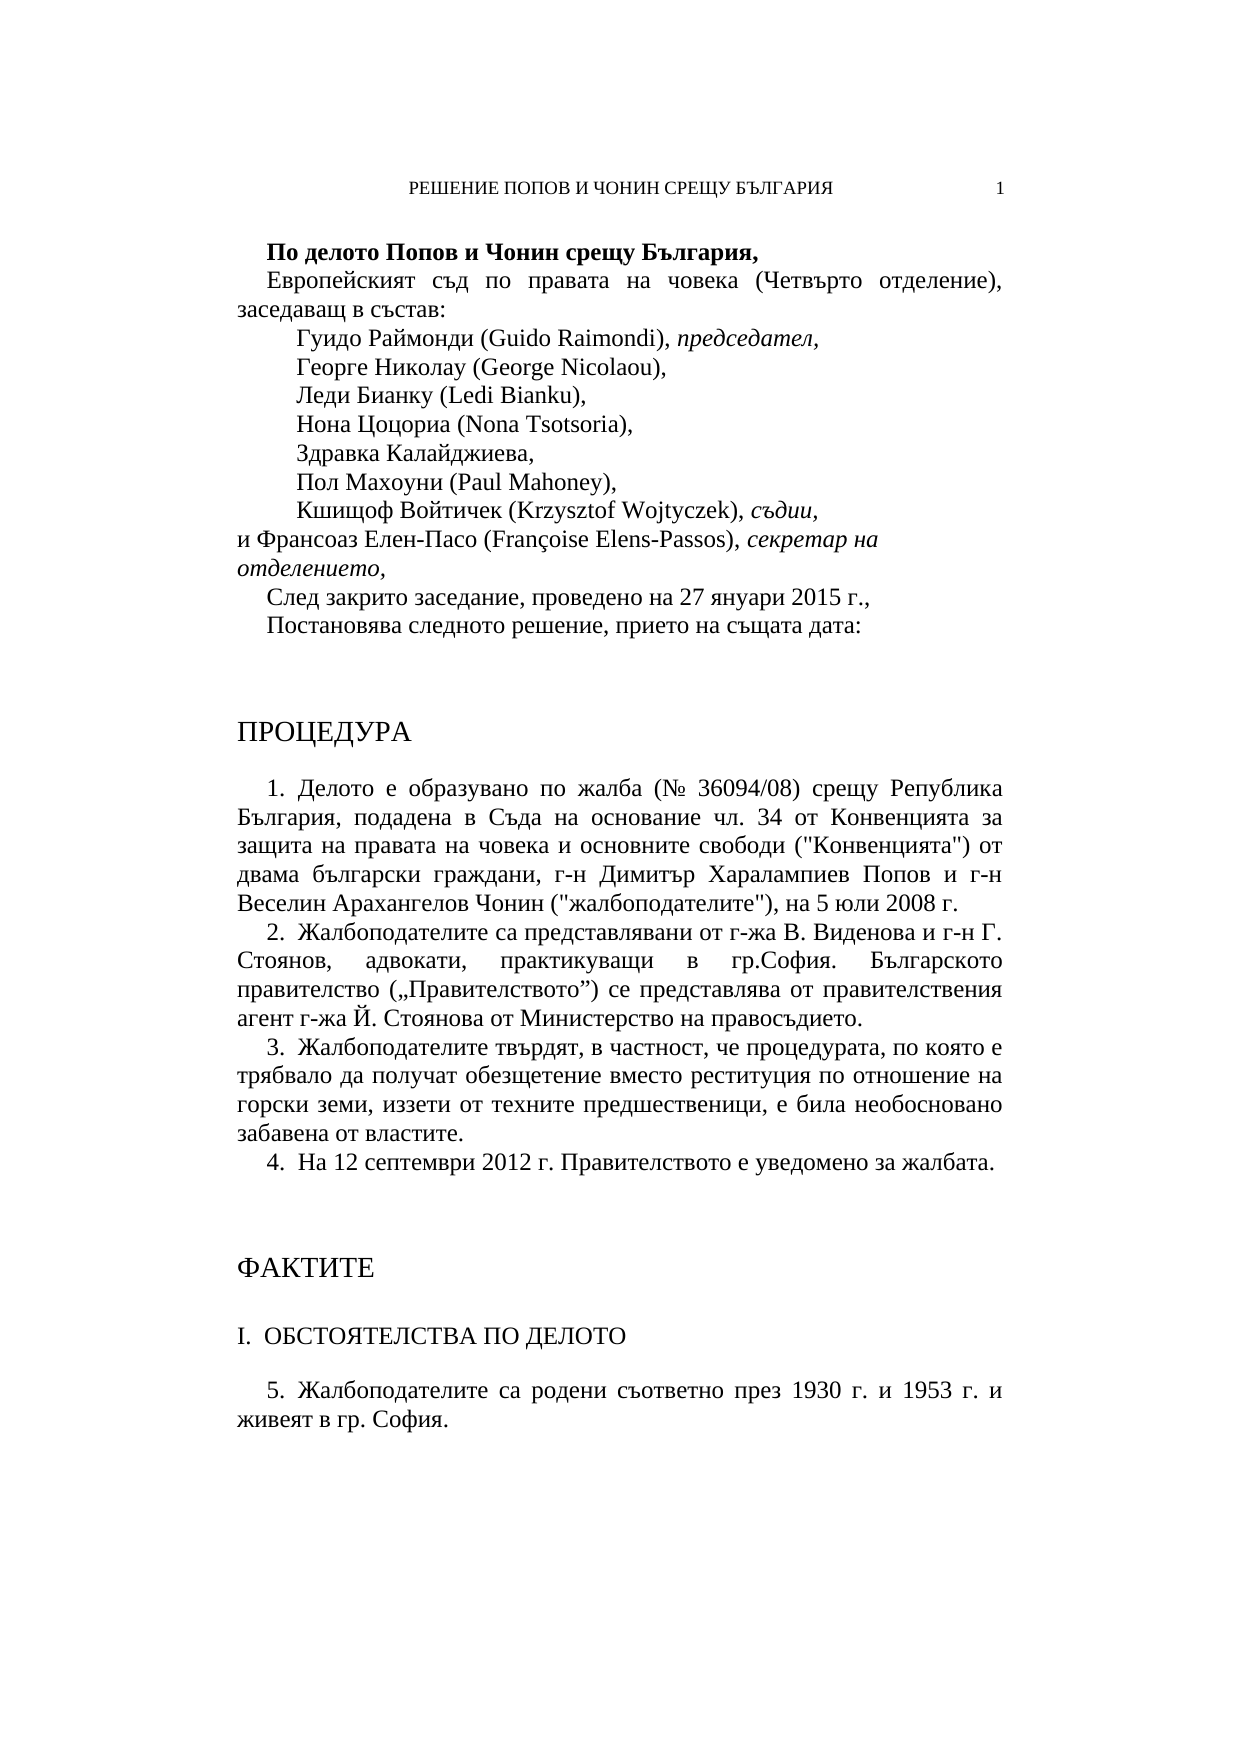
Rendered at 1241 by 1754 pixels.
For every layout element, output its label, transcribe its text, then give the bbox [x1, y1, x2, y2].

text 5. Жалбоподателите са родени съответно през 1930 г. и 1953 г. и живеят в гр. София. [237, 1375, 1003, 1433]
subtitle I. ОБСТОЯТЕЛСТВА ПО ДЕЛОТО [237, 1321, 1003, 1350]
text 2. Жалбоподателите са представлявани от г-жа В. Виденова и г-н Г. Стоянов, адвокати, практикуващи в гр.София. Българското правителство („Правителството”) се представлява от правителствения агент г-жа Й. Стоянова от Министерство на правосъдието. [237, 917, 1003, 1032]
title ФАКТИТЕ [237, 1250, 1003, 1284]
text 1. Делото е образувано по жалба (№ 36094/08) срещу Република България, подадена в Съда на основание чл. 34 от Конвенцията за защита на правата на човека и основните свободи ("Конвенцията") от двама български граждани, г-н Димитър Харалампиев Попов и г-н Веселин Арахангелов Чонин ("жалбоподателите"), на 5 юли 2008 г. [237, 773, 1003, 917]
text 3. Жалбоподателите твърдят, в частност, че процедурата, по която е трябвало да получат обезщетение вместо реституция по отношение на горски земи, иззети от техните предшественици, е била необосновано забавена от властите. [237, 1032, 1003, 1147]
text Европейският съд по правата на човека (Четвърто отделение), заседаващ в състав: [237, 266, 1003, 323]
text 4. На 12 септември 2012 г. Правителството е уведомено за жалбата. [237, 1147, 1003, 1175]
text Гуидо Раймонди (Guido Raimondi), председател, Георге Николау (George Nicolaou), Леди Бианку (Ledi Bianku), Нона Цоцориа (Nona Tsotsoria), Здравка Калайджиева, Пол Махоуни (Paul Mahoney), Кшищоф Войтичек (Krzysztof Wojtyczek), съдии, и Франсоаз Елен-Пасо (Françoise Elens-Passos), секретар на отделението, [237, 323, 1003, 582]
text По делото Попов и Чонин срещу България, [237, 237, 1003, 266]
title ПРОЦЕДУРА [237, 714, 1003, 748]
text Постановява следното решение, прието на същата дата: [237, 611, 1003, 639]
text След закрито заседание, проведено на 27 януари 2015 г., [237, 582, 1003, 611]
